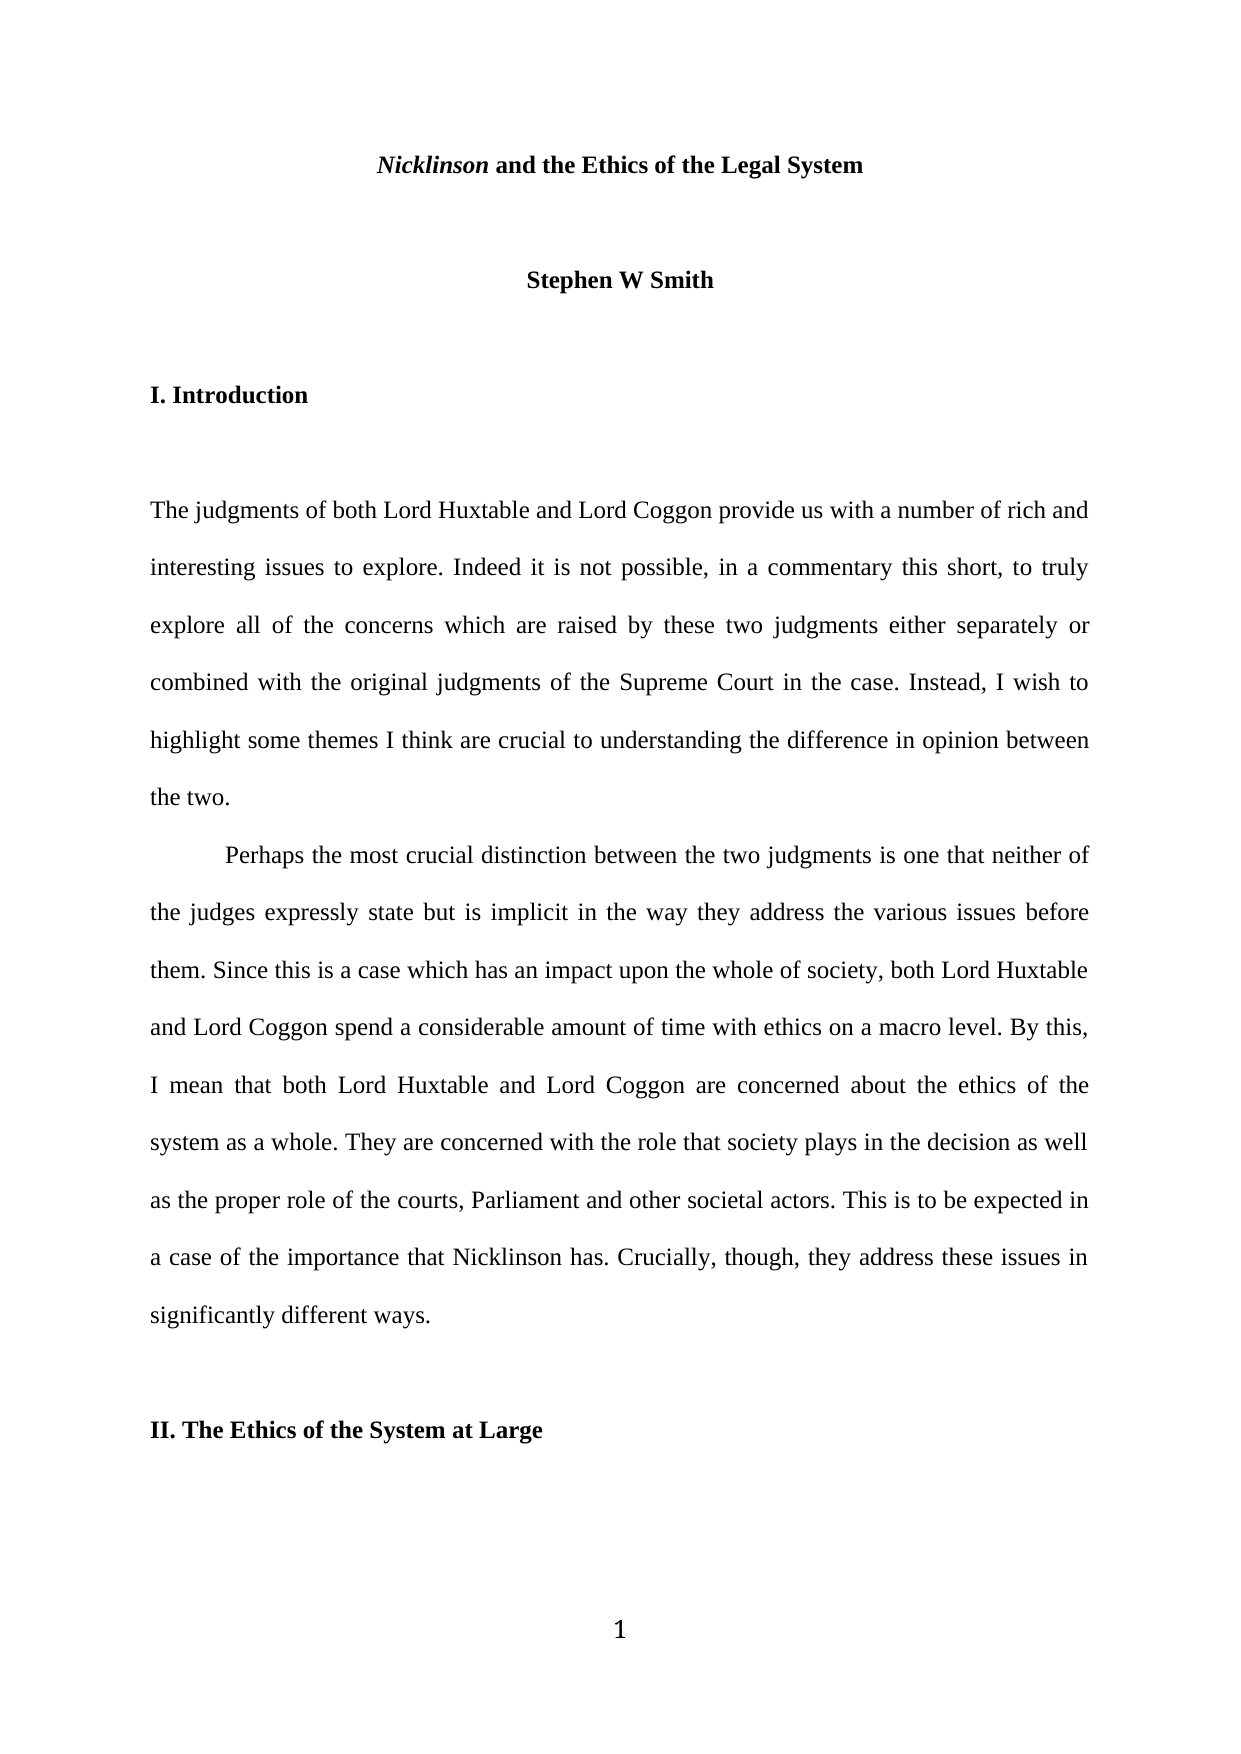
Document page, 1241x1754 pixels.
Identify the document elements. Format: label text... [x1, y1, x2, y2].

text Stephen W Smith [150, 265, 1090, 294]
text I. Introduction [150, 380, 1090, 409]
text Perhaps the most crucial distinction between the two judgments is one that neither of the judges expressly state but is implicit in the way they address the various issues before them. Since this is a case which has an impact upon the whole of society, both Lord Huxtable and Lord Coggon spend a considerable amount of time with ethics on a macro level. By this, I mean that both Lord Huxtable and Lord Coggon are concerned about the ethics of the system as a whole. They are concerned with the role that society plays in the decision as well as the proper role of the courts, Parliament and other societal actors. This is to be expected in a case of the importance that Nicklinson has. Crucially, though, they address these issues in significantly different ways. [150, 840, 1090, 1329]
text Nicklinson and the Ethics of the Legal System [150, 150, 1090, 179]
text II. The Ethics of the System at Large [150, 1415, 1090, 1444]
text The judgments of both Lord Huxtable and Lord Coggon provide us with a number of rich and interesting issues to explore. Indeed it is not possible, in a commentary this short, to truly explore all of the concerns which are raised by these two judgments either separately or combined with the original judgments of the Supreme Court in the case. Instead, I wish to highlight some themes I think are crucial to understanding the difference in opinion between the two. [150, 495, 1090, 811]
